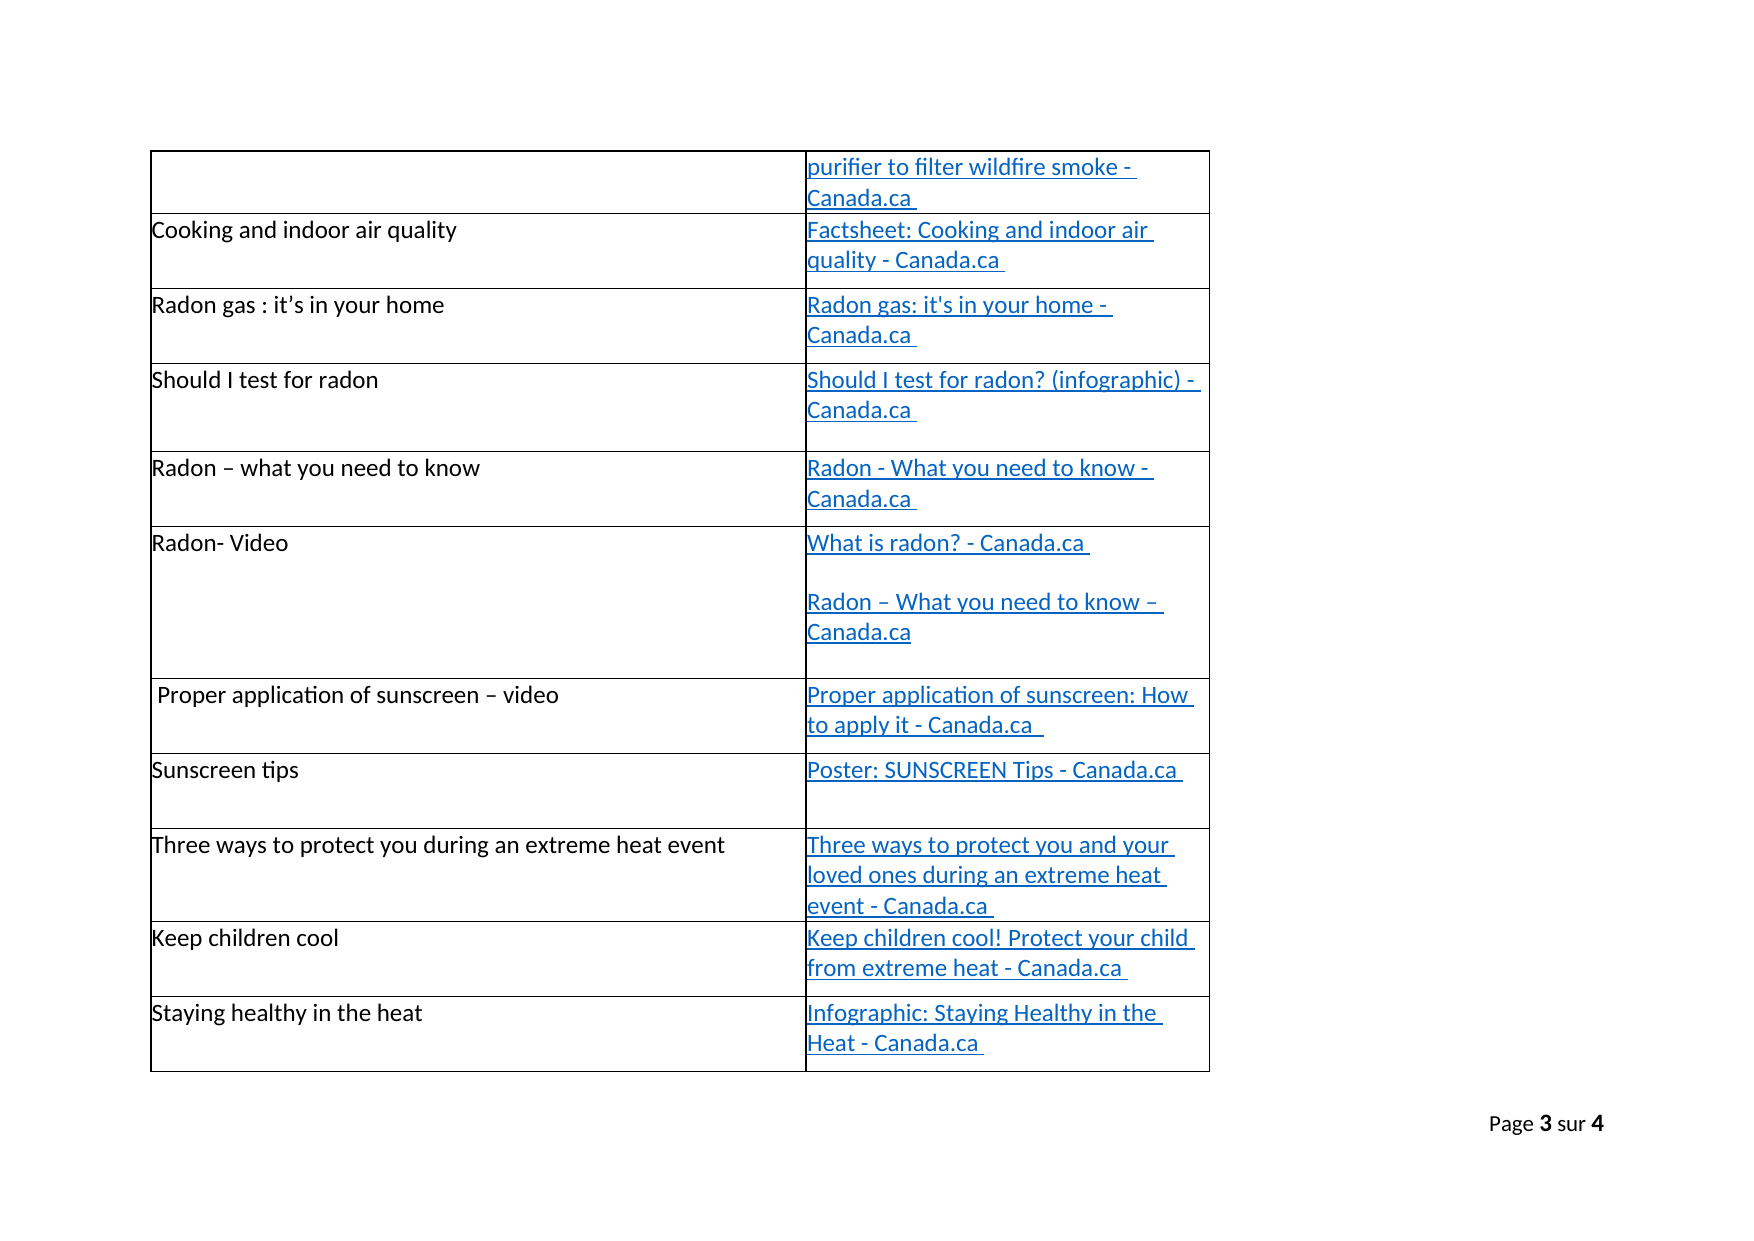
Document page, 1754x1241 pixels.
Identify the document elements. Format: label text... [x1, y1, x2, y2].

table_cell Three ways to protect you and your loved ones during an extreme heat event - Canada.ca [807, 829, 1209, 921]
table_cell What is radon? - Canada.ca Radon – What you need to know – Canada.ca [807, 527, 1209, 677]
table_cell Proper application of sunscreen: How to apply it - Canada.ca [807, 679, 1209, 752]
table_cell Should I test for radon [152, 364, 805, 451]
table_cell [807, 152, 1209, 213]
table_cell Proper application of sunscreen – video [152, 679, 805, 752]
table_cell Cooking and indoor air quality [152, 214, 805, 288]
table_cell Keep children cool [152, 922, 805, 996]
table_cell Factsheet: Cooking and indoor air quality - Canada.ca [807, 214, 1209, 288]
table_cell Three ways to protect you during an extreme heat event [152, 829, 805, 921]
table_cell Poster: SUNSCREEN Tips - Canada.ca [807, 754, 1209, 827]
table_cell Radon gas : it’s in your home [152, 289, 805, 363]
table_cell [152, 152, 805, 213]
table_cell Staying healthy in the heat [152, 997, 805, 1071]
table_cell Radon gas: it's in your home - Canada.ca [807, 289, 1209, 363]
table_cell Should I test for radon? (infographic) - Canada.ca [807, 364, 1209, 451]
table_cell Radon – what you need to know [152, 452, 805, 526]
table_cell Keep children cool! Protect your child from extreme heat - Canada.ca [807, 922, 1209, 996]
table_cell Radon- Video [152, 527, 805, 677]
table_cell Radon - What you need to know - Canada.ca [807, 452, 1209, 526]
table_cell Infographic: Staying Healthy in the Heat - Canada.ca [807, 997, 1209, 1071]
table_cell Sunscreen tips [152, 754, 805, 827]
